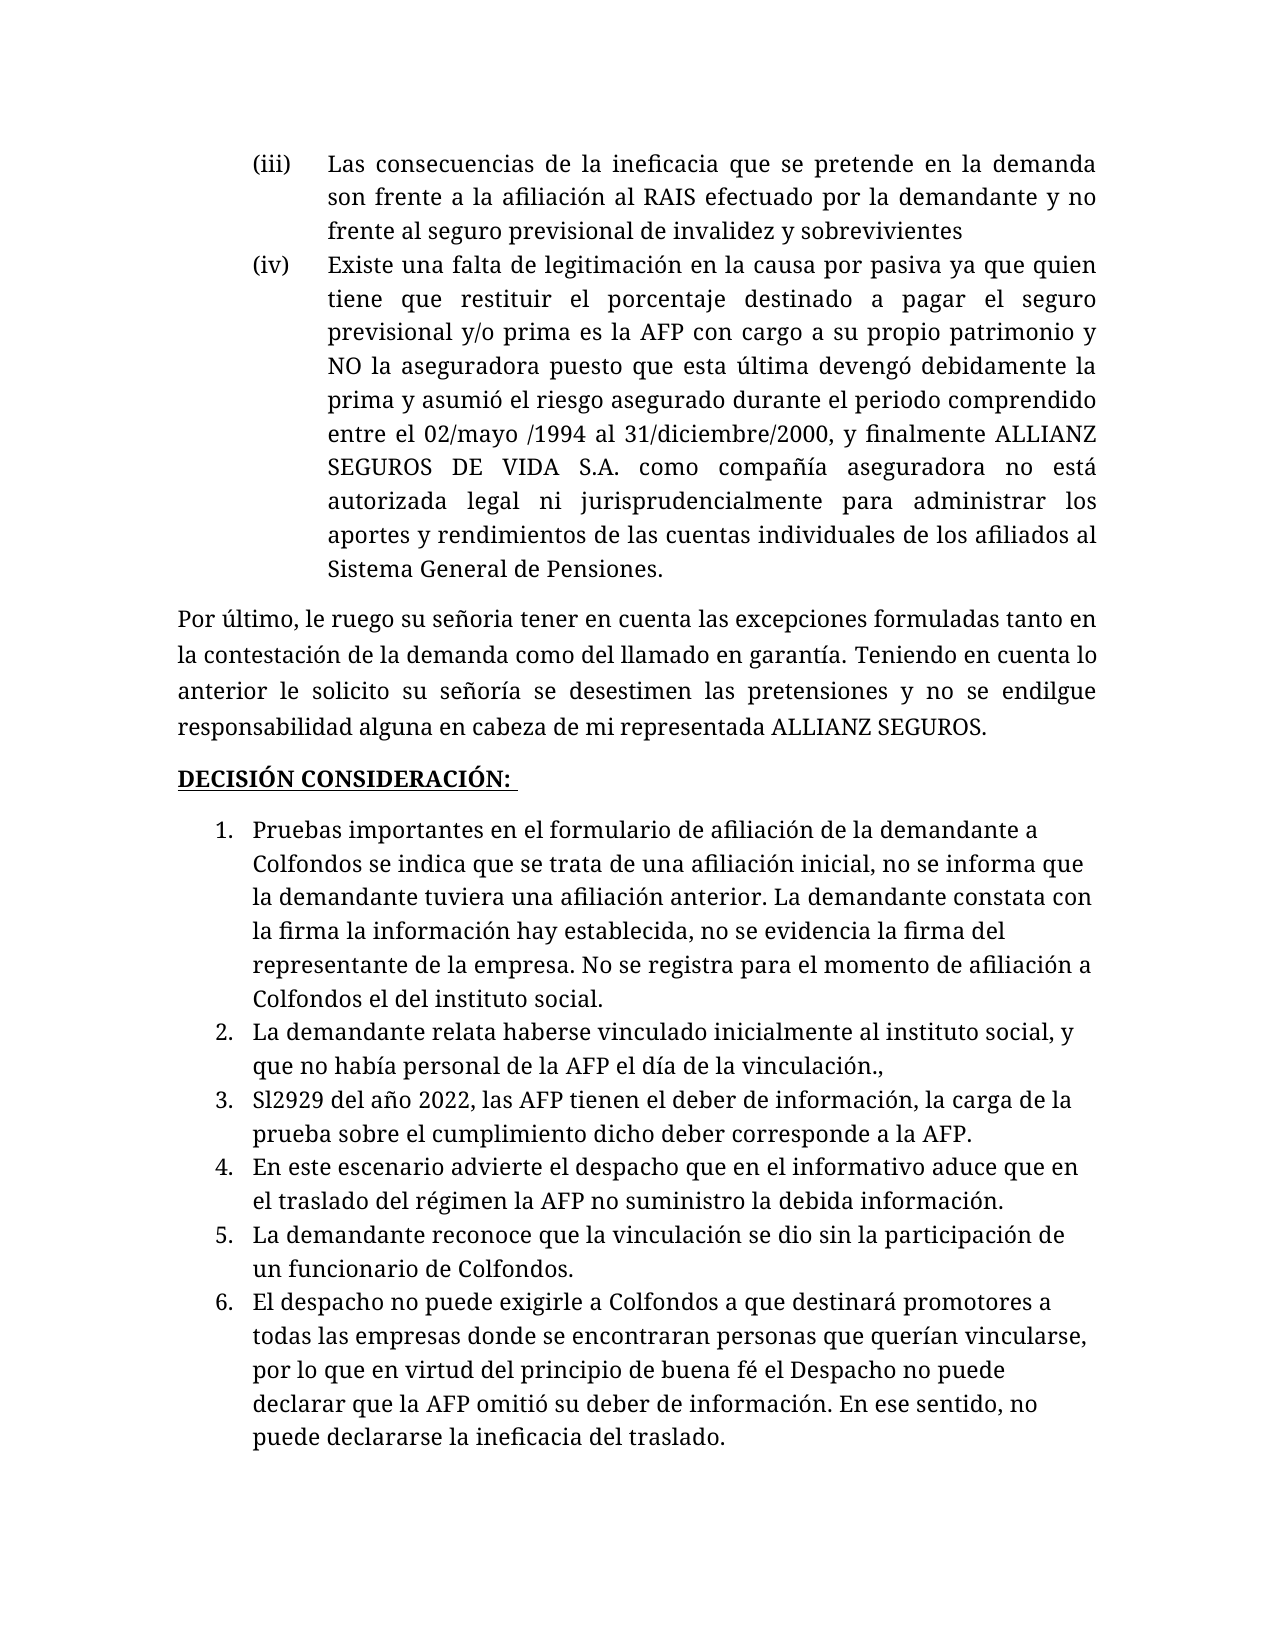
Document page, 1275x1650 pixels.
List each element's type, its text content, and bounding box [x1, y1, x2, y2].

list La demandante reconoce que la vinculación se dio sin la participación de un funcionario de Colfondos. [215, 1219, 1098, 1284]
list Existe una falta de legitimación en la causa por pasiva ya que quien tiene que restituir el porcentaje destinado a pagar el seguro previsional y/o prima es la AFP con cargo a su propio patrimonio y NO la aseguradora puesto que esta última devengó debidamente la prima y asumió el riesgo asegurado durante el periodo comprendido entre el 02/mayo /1994 al 31/diciembre/2000, y finalmente ALLIANZ SEGUROS DE VIDA S.A. como compañía aseguradora no está autorizada legal ni jurisprudencialmente para administrar los aportes y rendimientos de las cuentas individuales de los afiliados al Sistema General de Pensiones. [252, 249, 1098, 584]
list En este escenario advierte el despacho que en el informativo aduce que en el traslado del régimen la AFP no suministro la debida información. [215, 1151, 1098, 1216]
list El despacho no puede exigirle a Colfondos a que destinará promotores a todas las empresas donde se encontraran personas que querían vincularse, por lo que en virtud del principio de buena fé el Despacho no puede declarar que la AFP omitió su deber de información. En ese sentido, no puede declararse la ineficacia del traslado. [215, 1286, 1098, 1453]
text Por último, le ruego su señoria tener en cuenta las excepciones formuladas tanto en la contestación de la demanda como del llamado en garantía. Teniendo en cuenta lo anterior le solicito su señoría se desestimen las pretensiones y no se endilgue responsabilidad alguna en cabeza de mi representada ALLIANZ SEGUROS. [177, 603, 1098, 675]
list Pruebas importantes en el formulario de afiliación de la demandante a Colfondos se indica que se trata de una afiliación inicial, no se informa que la demandante tuviera una afiliación anterior. La demandante constata con la firma la información hay establecida, no se evidencia la firma del representante de la empresa. No se registra para el momento de afiliación a Colfondos el del instituto social. [215, 814, 1098, 1014]
list La demandante relata haberse vinculado inicialmente al instituto social, y que no había personal de la AFP el día de la vinculación., [215, 1016, 1098, 1081]
list Sl2929 del año 2022, las AFP tienen el deber de información, la carga de la prueba sobre el cumplimiento dicho deber corresponde a la AFP. [215, 1084, 1098, 1149]
list Las consecuencias de la ineficacia que se pretende en la demanda son frente a la afiliación al RAIS efectuado por la demandante y no frente al seguro previsional de invalidez y sobrevivientes [252, 148, 1098, 246]
text Por último, le ruego su señoria tener en cuenta las excepciones formuladas tanto en la contestación de la demanda como del llamado en garantía. Teniendo en cuenta lo anterior le solicito su señoría se desestimen las pretensiones y no se endilgue responsabilidad alguna en cabeza de mi representada ALLIANZ SEGUROS. [177, 706, 1098, 742]
text DECISIÓN CONSIDERACIÓN: [177, 763, 1098, 795]
